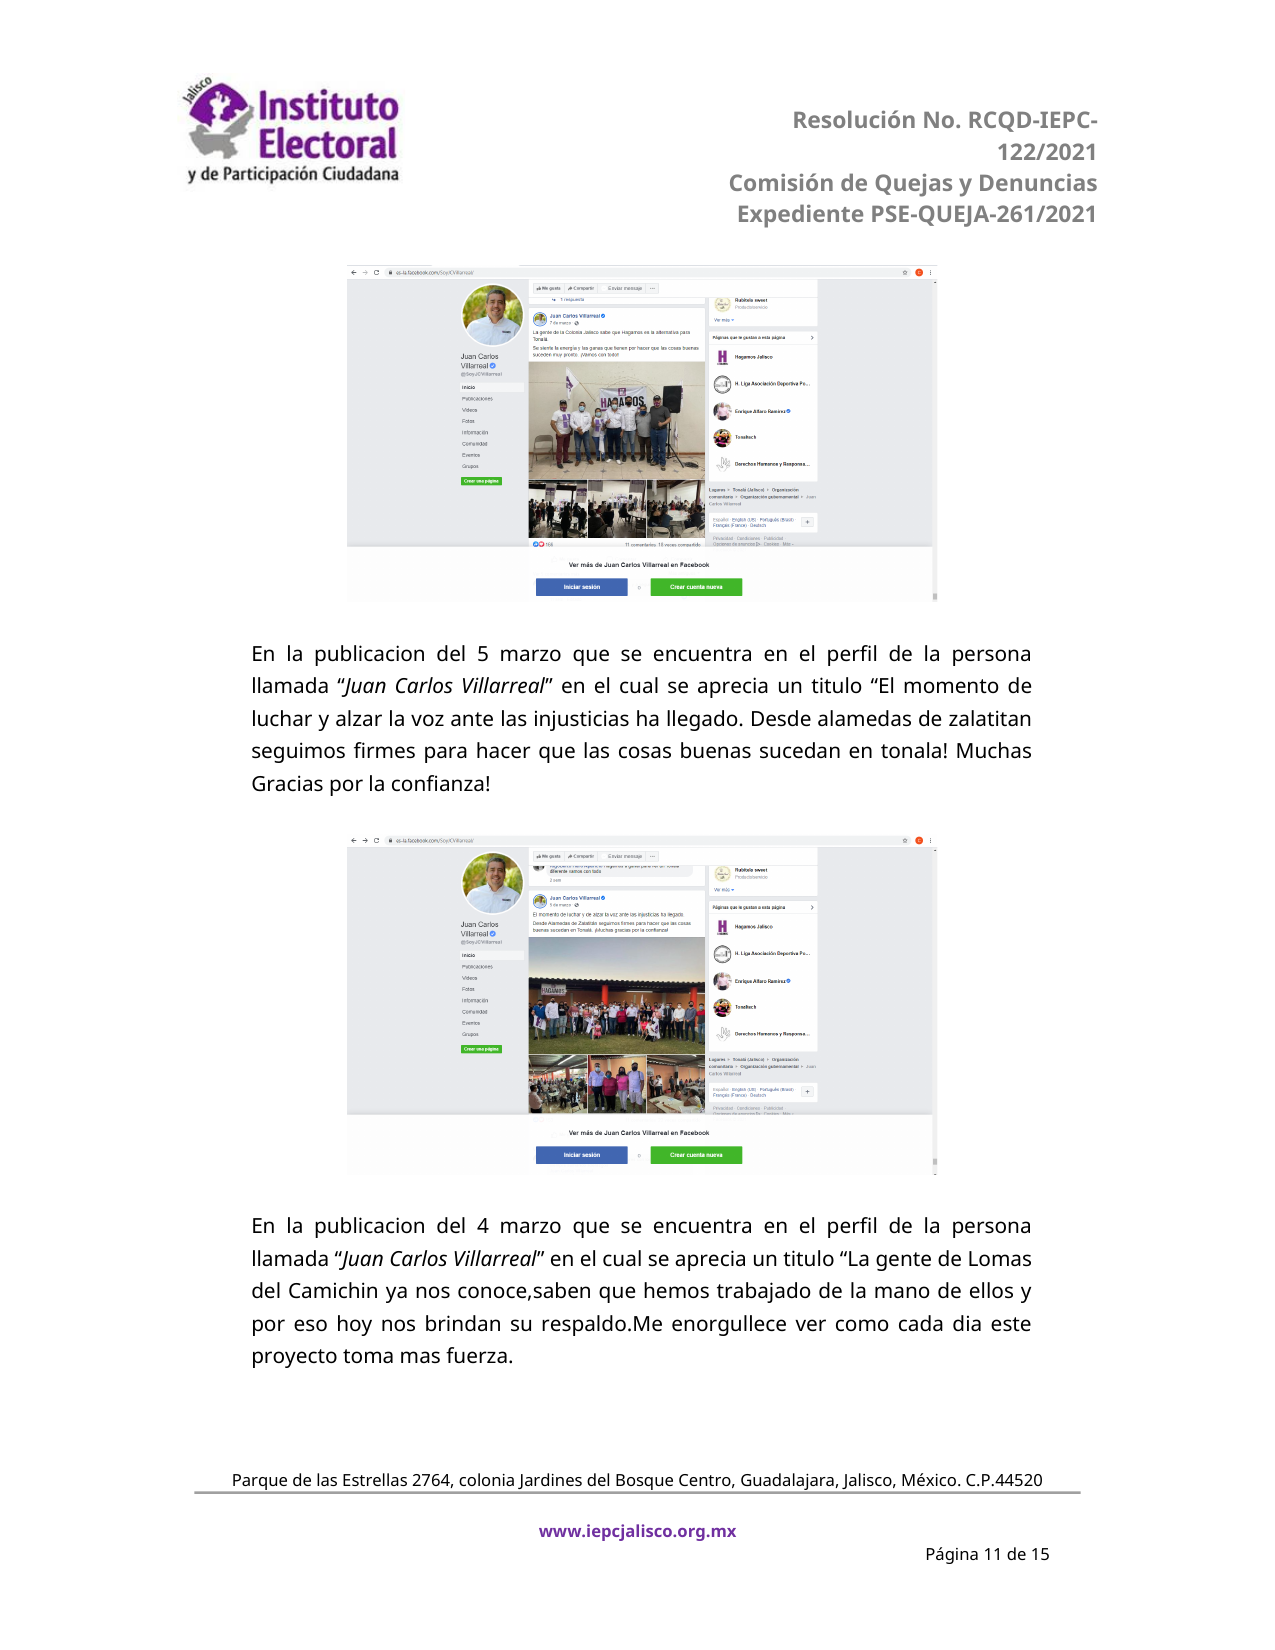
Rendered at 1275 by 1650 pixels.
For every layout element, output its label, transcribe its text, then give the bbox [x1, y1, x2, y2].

text En la publicacion del 4 marzo que se encuentra en el perfil de la persona llamada “Juan Carlos Villarreal” en el cual se aprecia un titulo “La gente de Lomas del Camichin ya nos conoce,saben que hemos trabajado de la mano de ellos y por eso hoy nos brindan su respaldo.Me enorgullece ver como cada dia este proyecto toma mas fuerza. [251, 1211, 1033, 1370]
picture [347, 834, 938, 1175]
picture [347, 265, 938, 602]
text En la publicacion del 5 marzo que se encuentra en el perfil de la persona llamada “Juan Carlos Villarreal” en el cual se aprecia un titulo “El momento de luchar y alzar la voz ante las injusticias ha llegado. Desde alamedas de zalatitan seguimos firmes para hacer que las cosas buenas sucedan en tonala! Muchas Gracias por la confianza! [251, 639, 1033, 797]
picture [177, 73, 406, 194]
